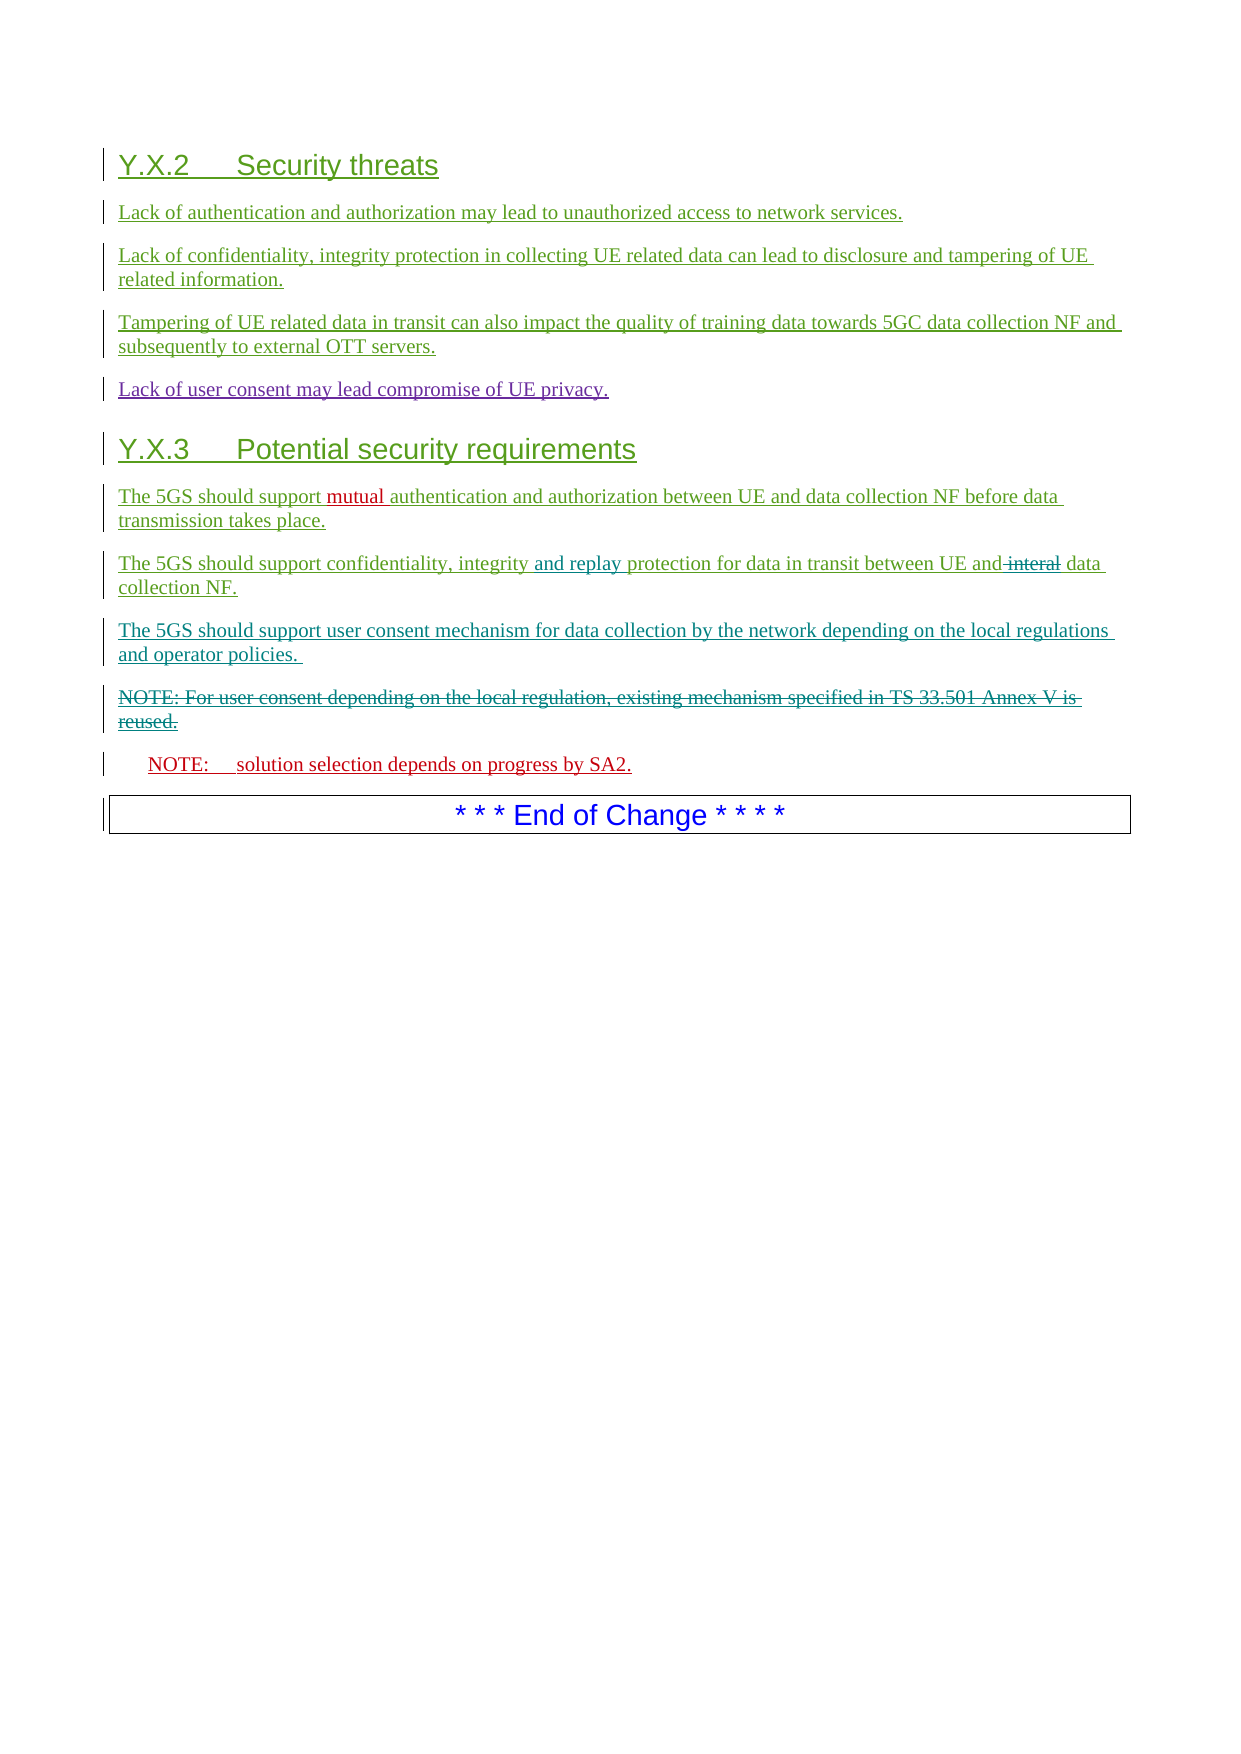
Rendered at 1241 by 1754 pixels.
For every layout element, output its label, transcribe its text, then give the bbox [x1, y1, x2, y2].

text * * * End of Change * * * * [110, 796, 1130, 833]
